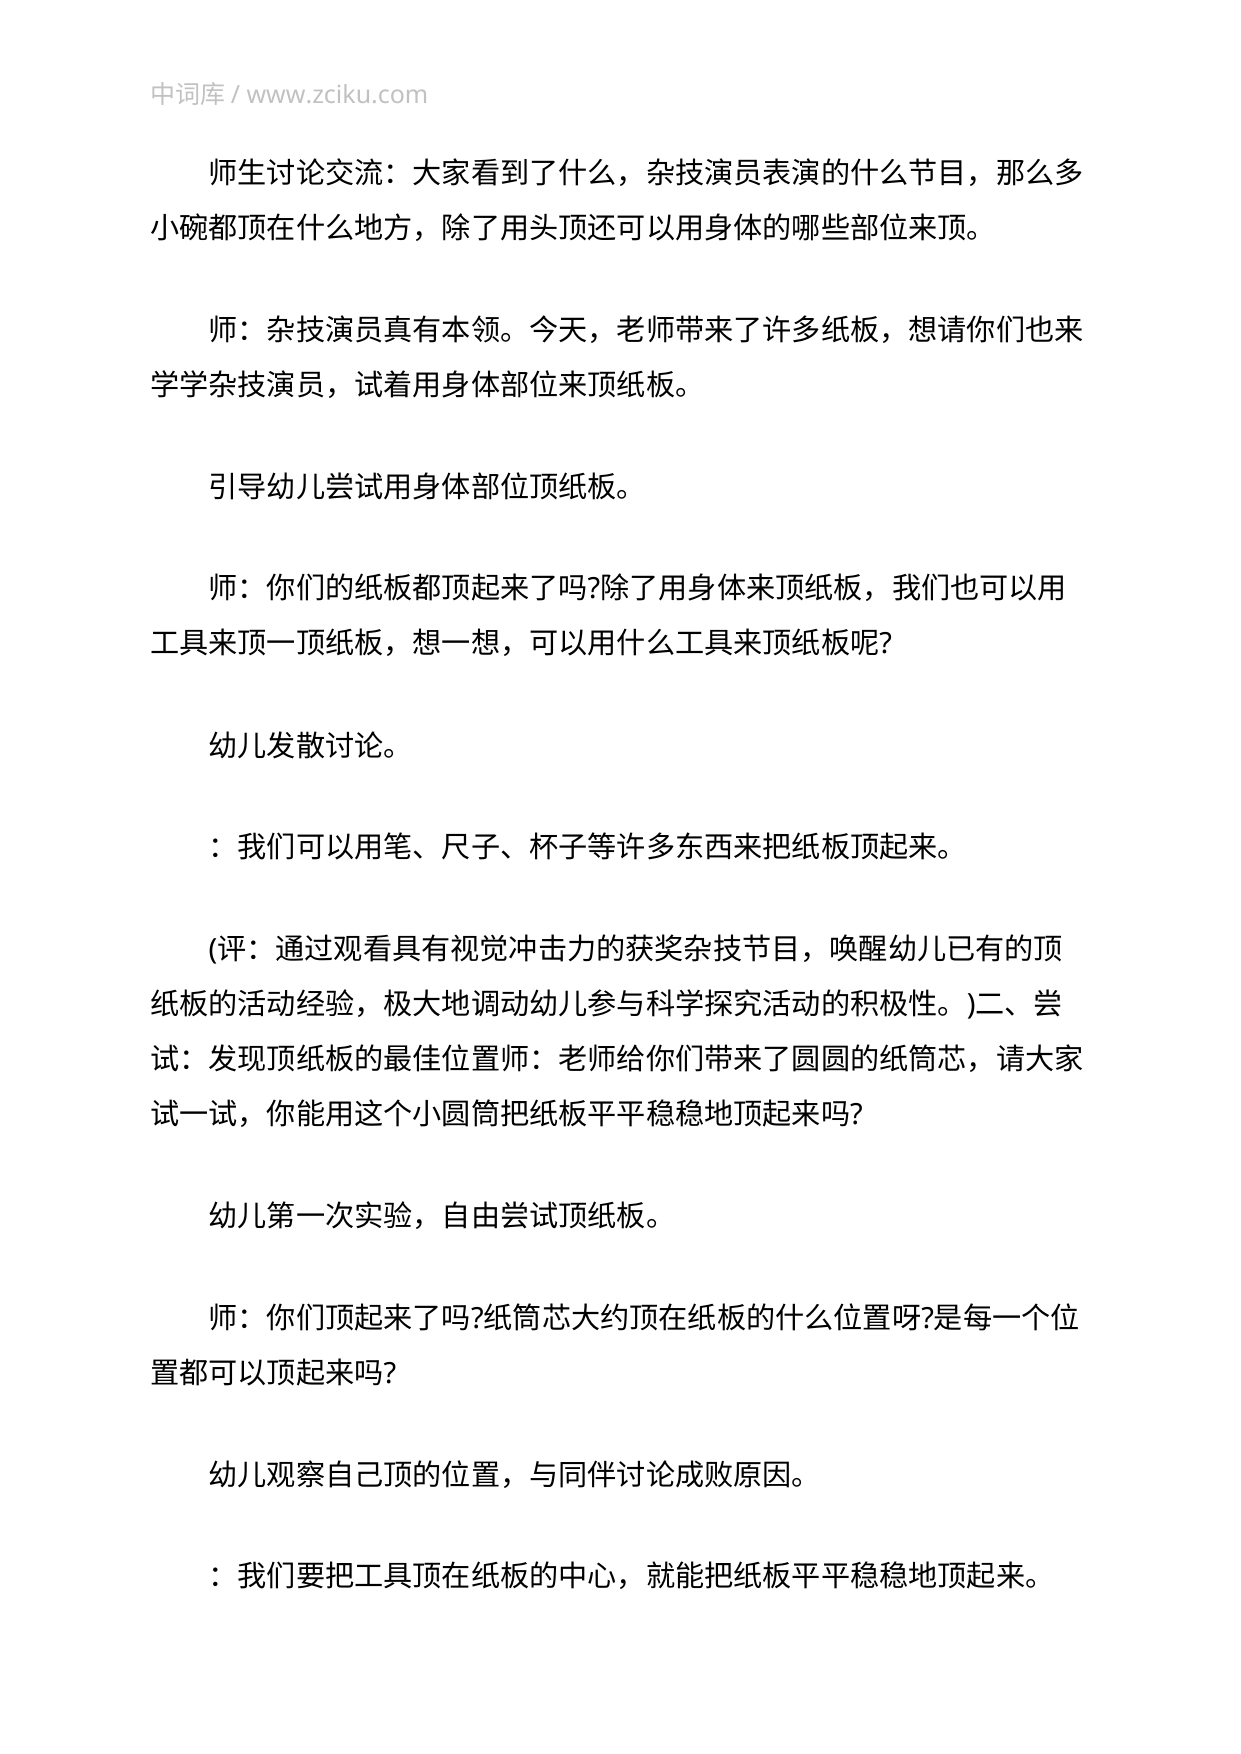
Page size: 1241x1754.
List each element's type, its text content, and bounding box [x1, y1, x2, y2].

text 师：你们顶起来了吗?纸筒芯大约顶在纸板的什么位置呀?是每一个位置都可以顶起来吗? [150, 1294, 1090, 1392]
text 师生讨论交流：大家看到了什么，杂技演员表演的什么节目，那么多小碗都顶在什么地方，除了用头顶还可以用身体的哪些部位来顶。 [150, 150, 1090, 247]
text 师：杂技演员真有本领。今天，老师带来了许多纸板，想请你们也来学学杂技演员，试着用身体部位来顶纸板。 [150, 307, 1090, 404]
text 幼儿发散讨论。 [150, 722, 1090, 764]
text (评：通过观看具有视觉冲击力的获奖杂技节目，唤醒幼儿已有的顶纸板的活动经验，极大地调动幼儿参与科学探究活动的积极性。)二、尝试：发现顶纸板的最佳位置师：老师给你们带来了圆圆的纸筒芯，请大家试一试，你能用这个小圆筒把纸板平平稳稳地顶起来吗? [150, 926, 1090, 1133]
text 师：你们的纸板都顶起来了吗?除了用身体来顶纸板，我们也可以用工具来顶一顶纸板，想一想，可以用什么工具来顶纸板呢? [150, 565, 1090, 662]
text ：我们可以用笔、尺子、杯子等许多东西来把纸板顶起来。 [150, 824, 1090, 866]
text 幼儿观察自己顶的位置，与同伴讨论成败原因。 [150, 1451, 1090, 1493]
text 引导幼儿尝试用身体部位顶纸板。 [150, 463, 1090, 506]
text 幼儿第一次实验，自由尝试顶纸板。 [150, 1192, 1090, 1235]
text ：我们要把工具顶在纸板的中心，就能把纸板平平稳稳地顶起来。 [150, 1553, 1090, 1595]
